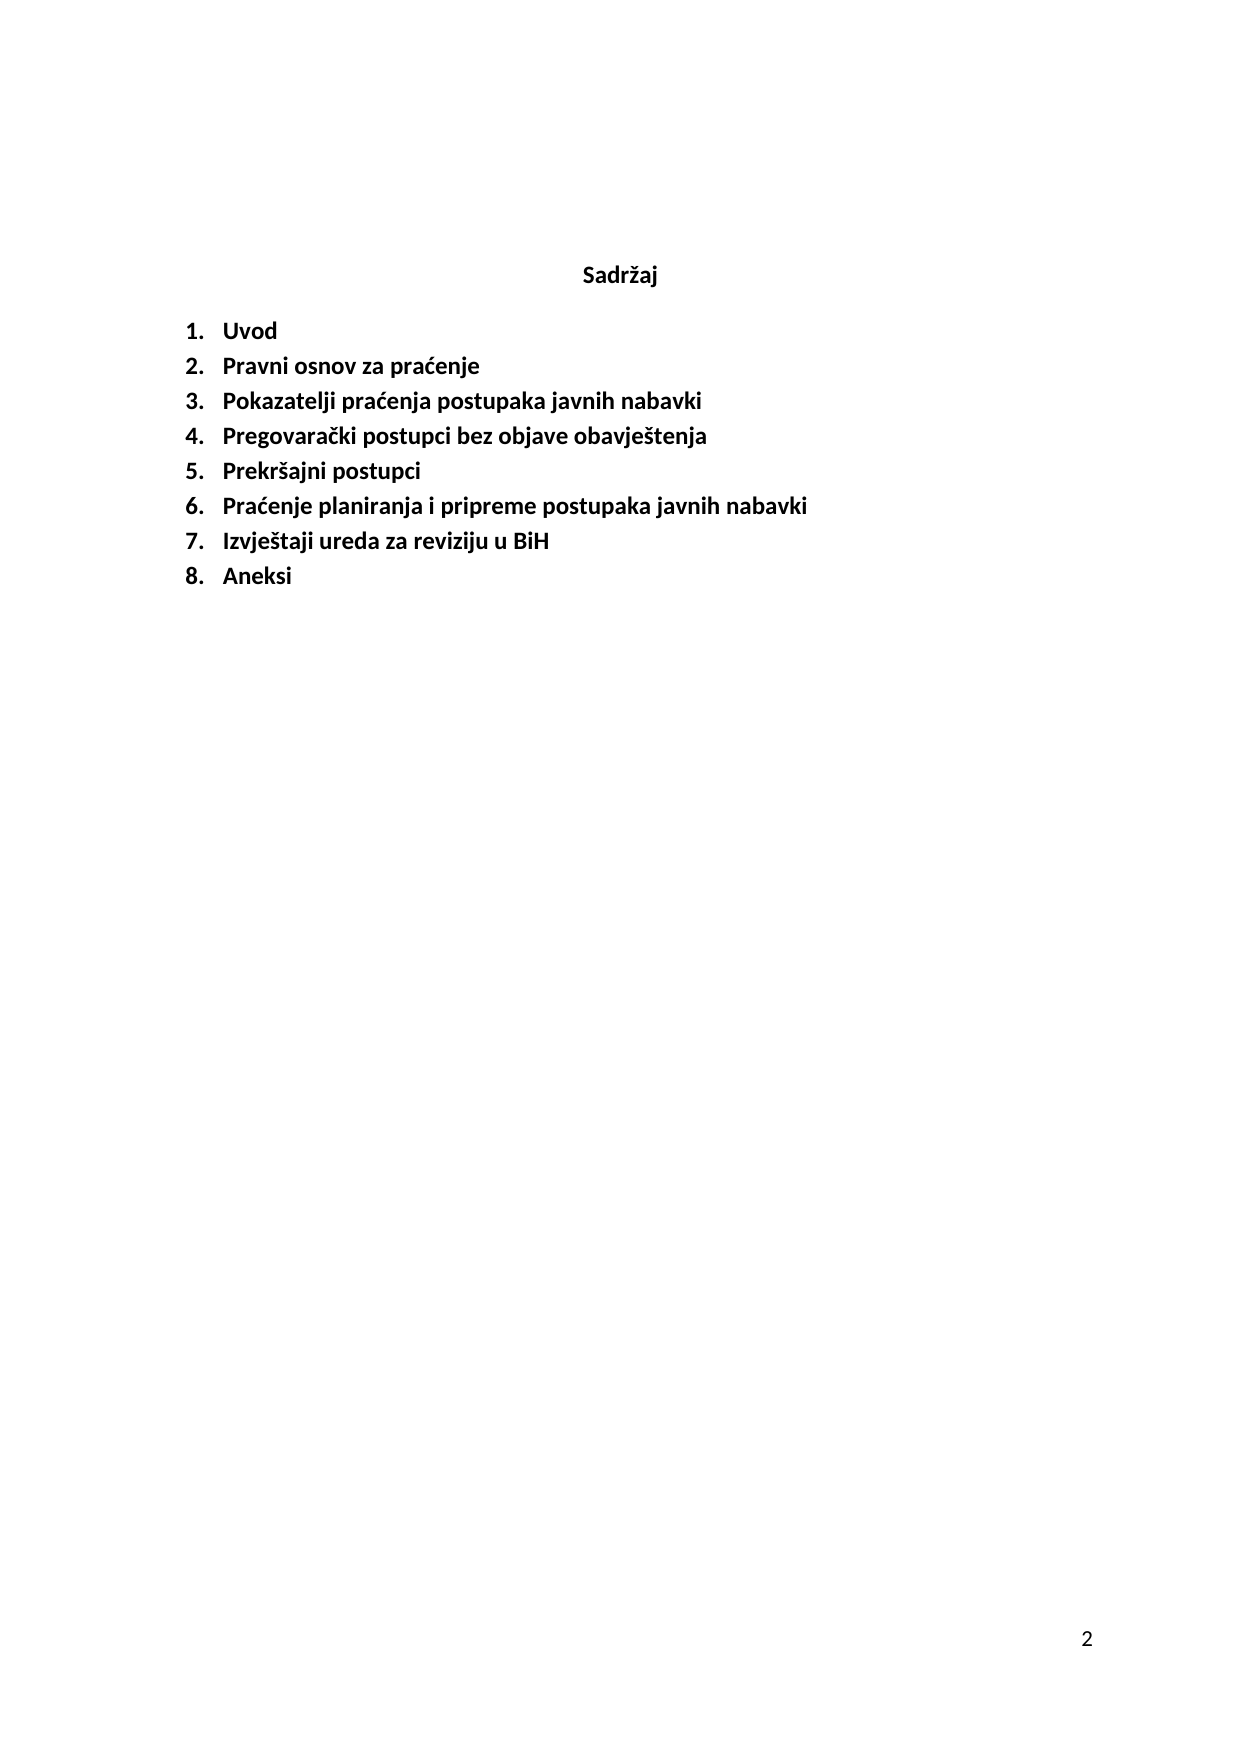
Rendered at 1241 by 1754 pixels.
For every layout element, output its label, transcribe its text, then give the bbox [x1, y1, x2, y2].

list Pregovarački postupci bez objave obavještenja [185, 420, 1093, 451]
list Praćenje planiranja i pripreme postupaka javnih nabavki [185, 490, 1093, 521]
list Izvještaji ureda za reviziju u BiH [185, 525, 1093, 556]
list Uvod [185, 315, 1093, 346]
list Aneksi [185, 560, 1093, 591]
text Sadržaj [148, 259, 1093, 290]
list Pravni osnov za praćenje [185, 350, 1093, 381]
list Pokazatelji praćenja postupaka javnih nabavki [185, 385, 1093, 416]
list Prekršajni postupci [185, 455, 1093, 486]
